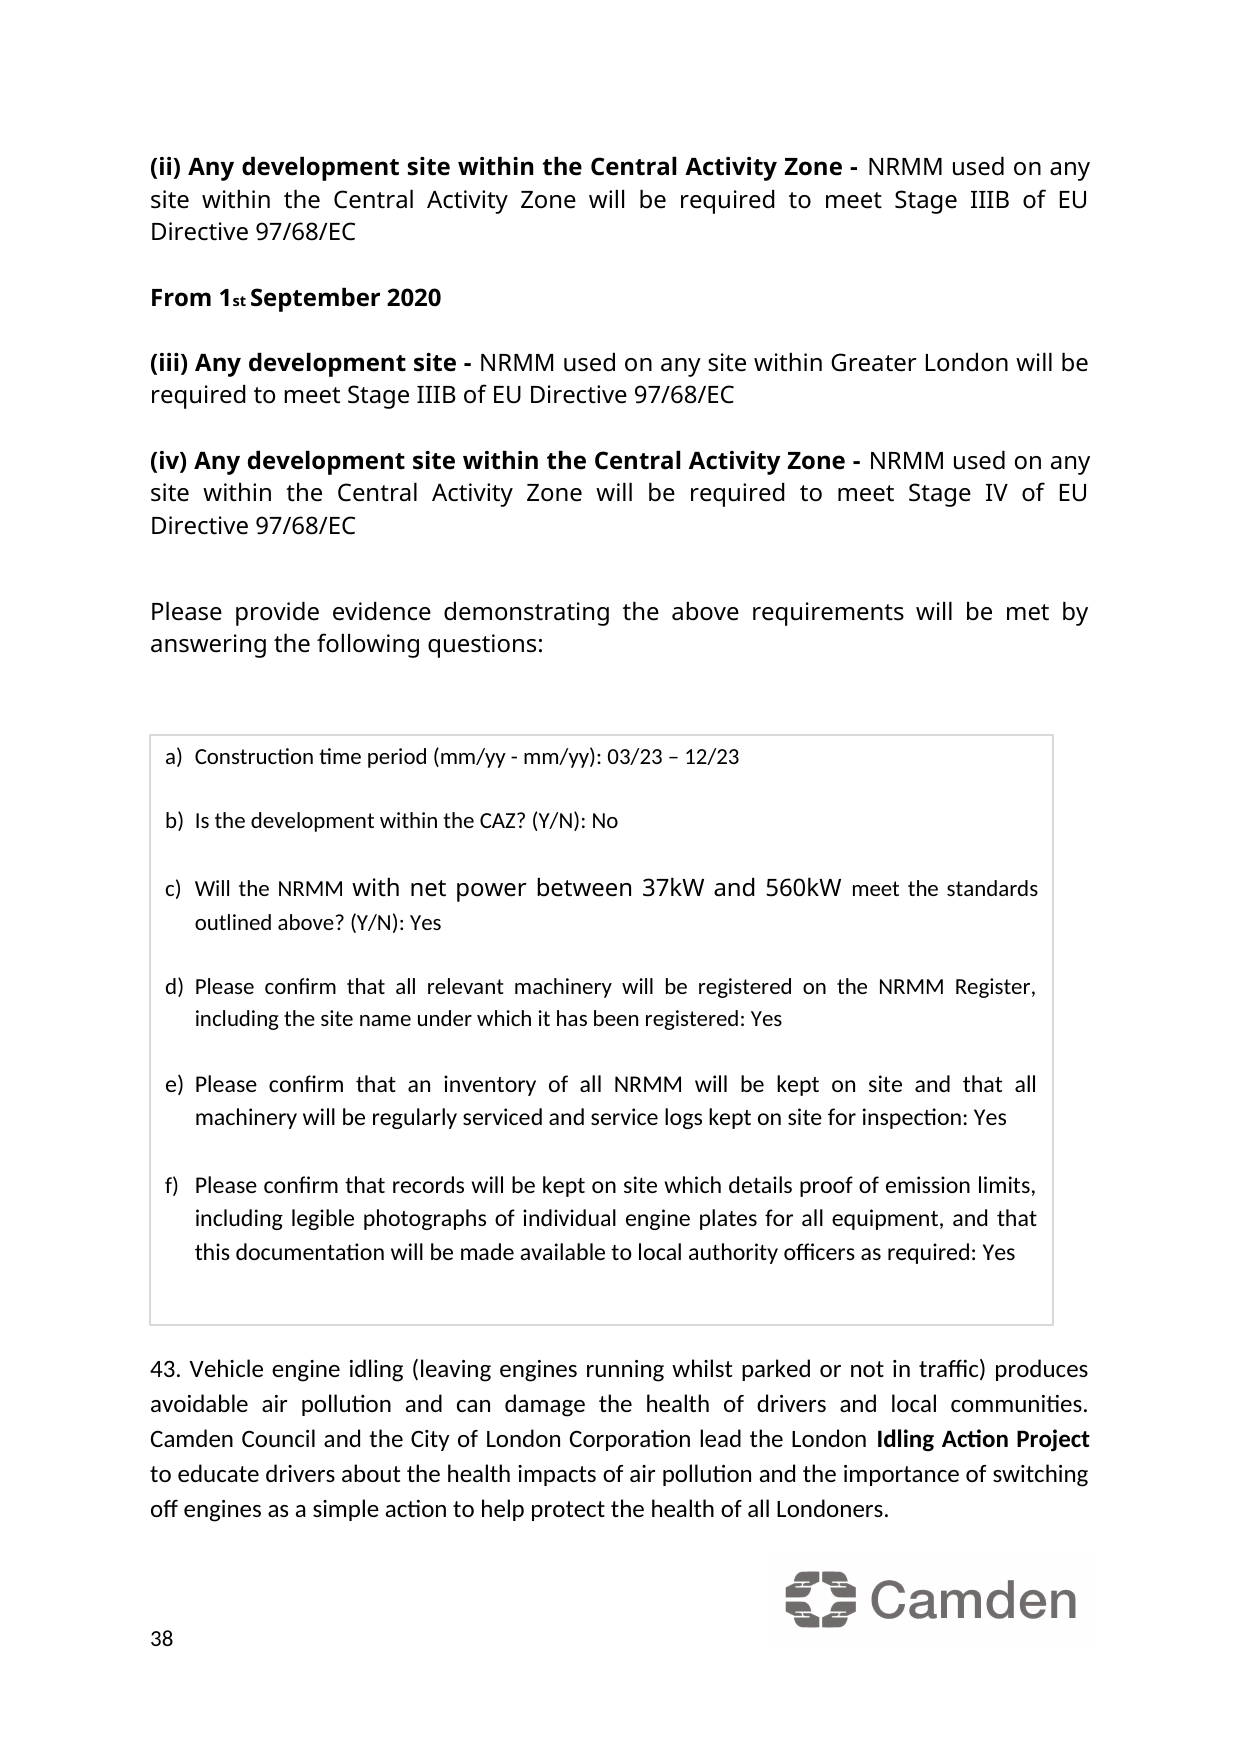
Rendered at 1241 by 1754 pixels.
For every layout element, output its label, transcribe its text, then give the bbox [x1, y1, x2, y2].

text Please provide evidence demonstrating the above requirements will be met by answering the following questions: [150, 595, 1090, 660]
text From 1st September 2020 [150, 280, 1090, 313]
text (iii) Any development site - NRMM used on any site within Greater London will be required to meet Stage IIIB of EU Directive 97/68/EC [150, 346, 1090, 411]
text (ii) Any development site within the Central Activity Zone - NRMM used on any site within the Central Activity Zone will be required to meet Stage IIIB of EU Directive 97/68/EC [150, 150, 1090, 248]
text 43. Vehicle engine idling (leaving engines running whilst parked or not in traffic) produces avoidable air pollution and can damage the health of drivers and local communities. Camden Council and the City of London Corporation lead the London Idling Action Project to educate drivers about the health impacts of air pollution and the importance of switching off engines as a simple action to help protect the health of all Londoners. [150, 1354, 1090, 1524]
text (iv) Any development site within the Central Activity Zone - NRMM used on any site within the Central Activity Zone will be required to meet Stage IV of EU Directive 97/68/EC [150, 443, 1090, 541]
picture [770, 1552, 1091, 1647]
